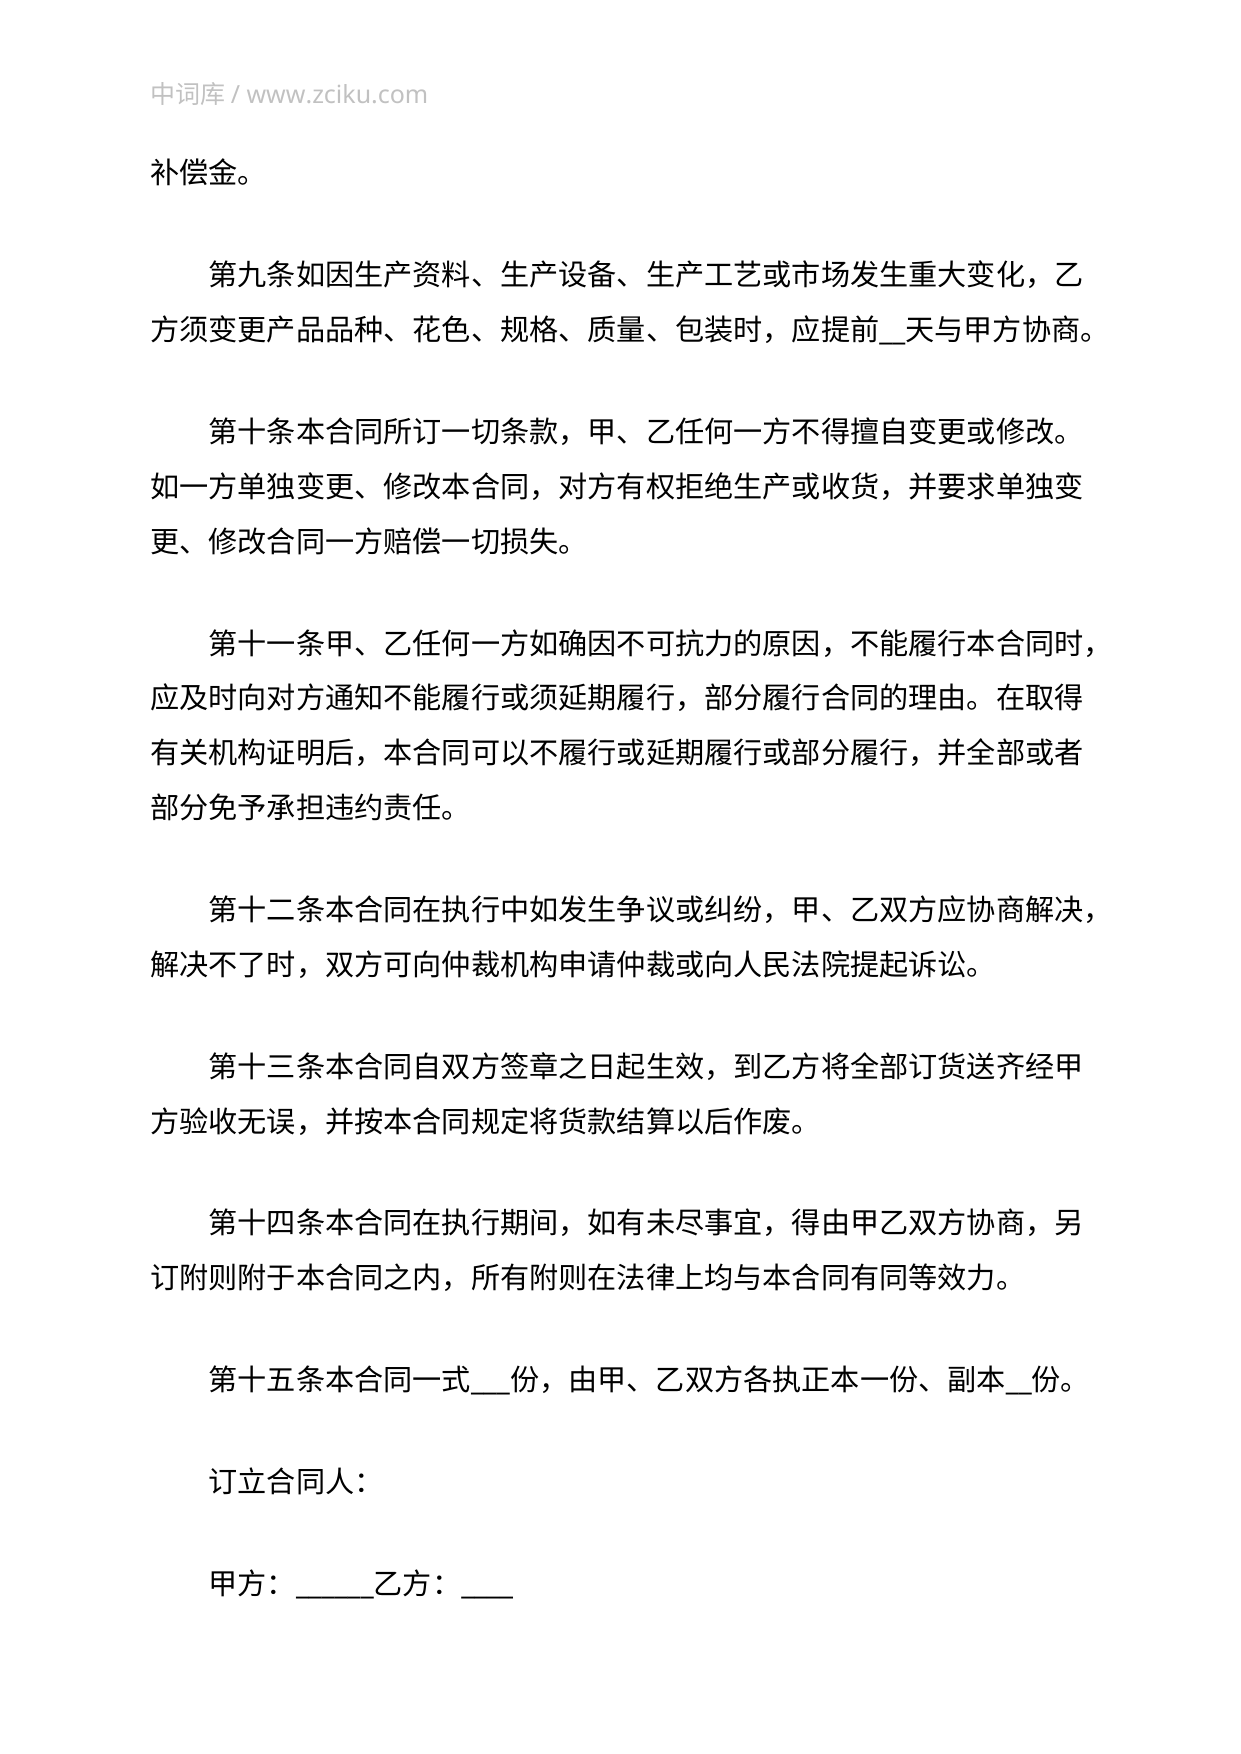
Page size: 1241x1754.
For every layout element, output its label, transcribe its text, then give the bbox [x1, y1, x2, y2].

text 第九条如因生产资料、生产设备、生产工艺或市场发生重大变化，乙方须变更产品品种、花色、规格、质量、包装时，应提前__天与甲方协商。 [150, 252, 1090, 349]
text 第十五条本合同一式___份，由甲、乙双方各执正本一份、副本__份。 [150, 1357, 1090, 1399]
text 第十三条本合同自双方签章之日起生效，到乙方将全部订货送齐经甲方验收无误，并按本合同规定将货款结算以后作废。 [150, 1043, 1090, 1141]
text 第十一条甲、乙任何一方如确因不可抗力的原因，不能履行本合同时，应及时向对方通知不能履行或须延期履行，部分履行合同的理由。在取得有关机构证明后，本合同可以不履行或延期履行或部分履行，并全部或者部分免予承担违约责任。 [150, 620, 1090, 827]
text 第十二条本合同在执行中如发生争议或纠纷，甲、乙双方应协商解决，解决不了时，双方可向仲裁机构申请仲裁或向人民法院提起诉讼。 [150, 887, 1090, 984]
text 订立合同人： [150, 1459, 1090, 1501]
text 甲方：______乙方：____ [150, 1560, 1090, 1603]
text 第十四条本合同在执行期间，如有未尽事宜，得由甲乙双方协商，另订附则附于本合同之内，所有附则在法律上均与本合同有同等效力。 [150, 1200, 1090, 1297]
text 第十条本合同所订一切条款，甲、乙任何一方不得擅自变更或修改。如一方单独变更、修改本合同，对方有权拒绝生产或收货，并要求单独变更、修改合同一方赔偿一切损失。 [150, 409, 1090, 561]
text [150, 150, 1090, 192]
